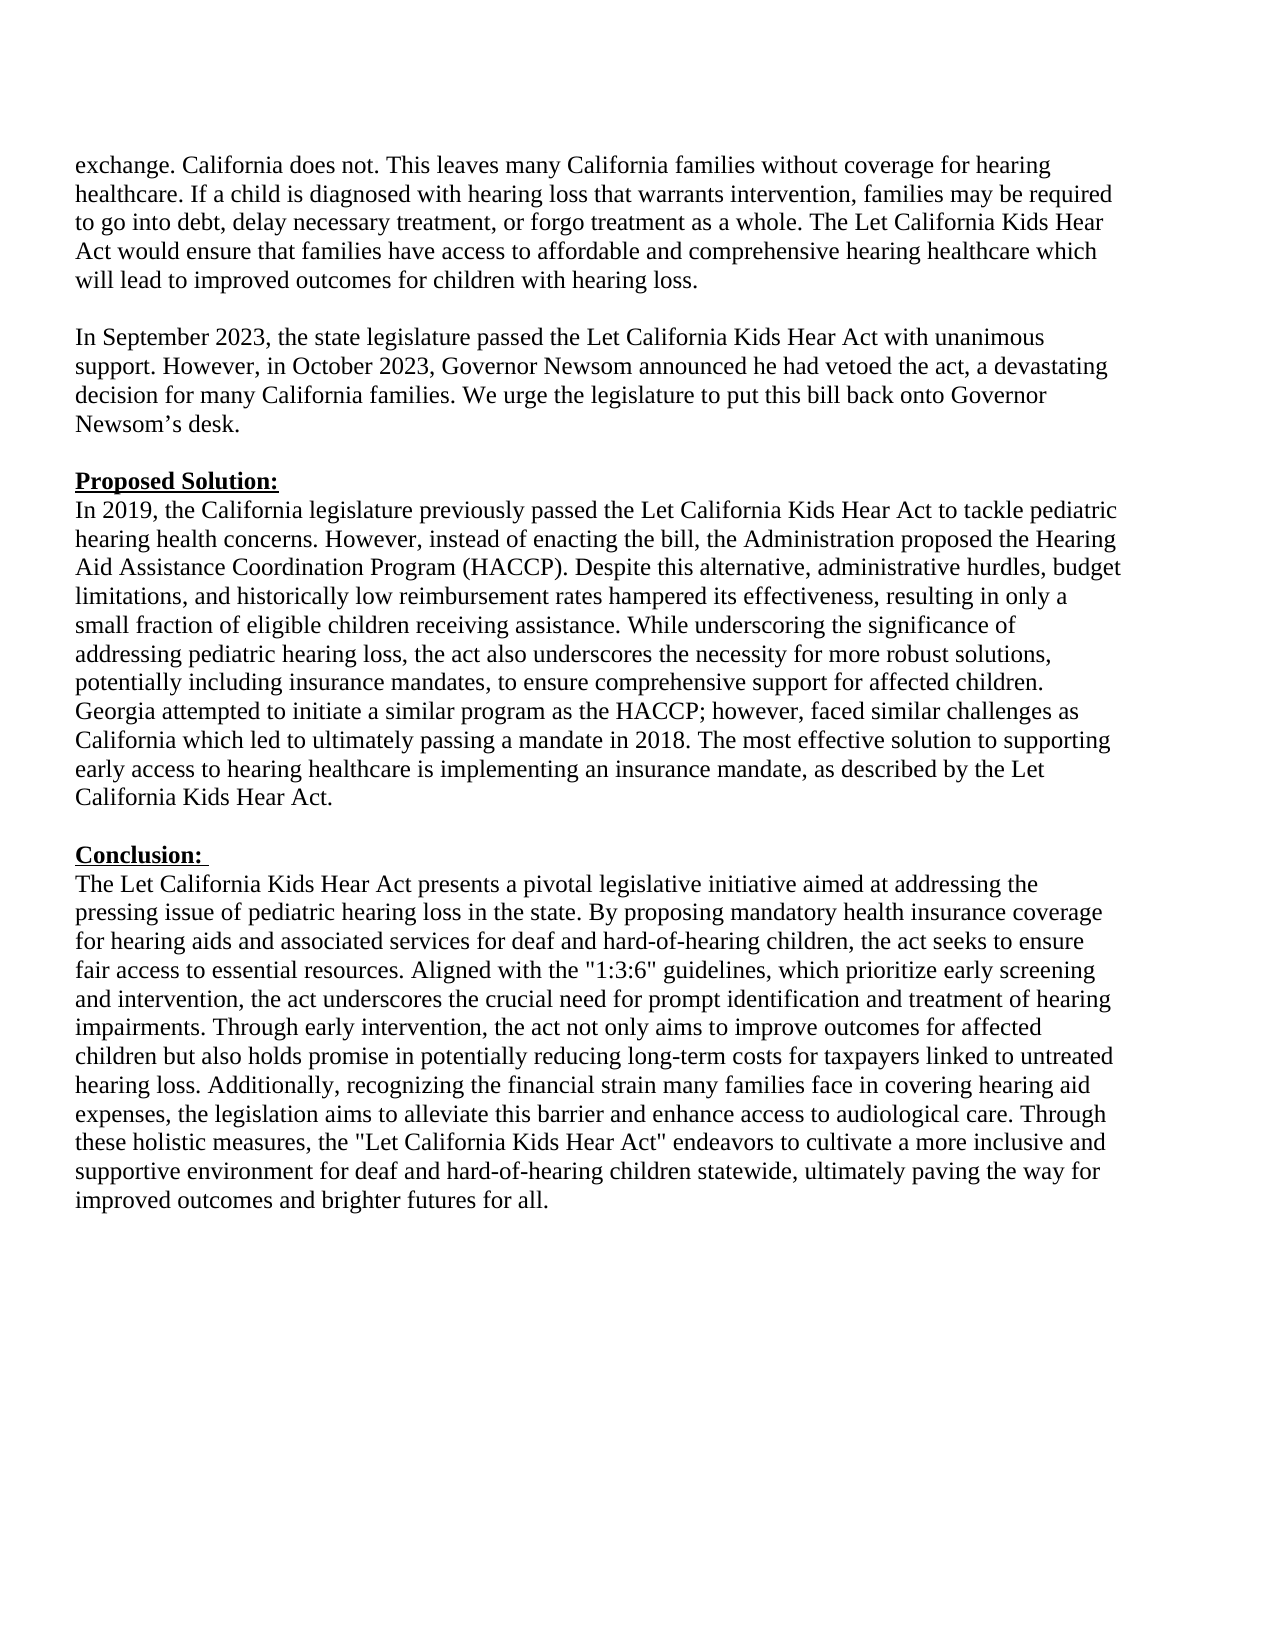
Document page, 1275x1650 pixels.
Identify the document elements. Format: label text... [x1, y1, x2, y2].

text In 2019, the California legislature previously passed the Let California Kids Hear Act to tackle pediatric hearing health concerns. However, instead of enacting the bill, the Administration proposed the Hearing Aid Assistance Coordination Program (HACCP). Despite this alternative, administrative hurdles, budget limitations, and historically low reimbursement rates hampered its effectiveness, resulting in only a small fraction of eligible children receiving assistance. While underscoring the significance of addressing pediatric hearing loss, the act also underscores the necessity for more robust solutions, potentially including insurance mandates, to ensure comprehensive support for affected children. Georgia attempted to initiate a similar program as the HACCP; however, faced similar challenges as California which led to ultimately passing a mandate in 2018. The most effective solution to supporting early access to hearing healthcare is implementing an insurance mandate, as described by the Let California Kids Hear Act. [75, 495, 1125, 811]
text The Let California Kids Hear Act presents a pivotal legislative initiative aimed at addressing the pressing issue of pediatric hearing loss in the state. By proposing mandatory health insurance coverage for hearing aids and associated services for deaf and hard-of-hearing children, the act seeks to ensure fair access to essential resources. Aligned with the "1:3:6" guidelines, which prioritize early screening and intervention, the act underscores the crucial need for prompt identification and treatment of hearing impairments. Through early intervention, the act not only aims to improve outcomes for affected children but also holds promise in potentially reducing long-term costs for taxpayers linked to untreated hearing loss. Additionally, recognizing the financial strain many families face in covering hearing aid expenses, the legislation aims to alleviate this barrier and enhance access to audiological care. Through these holistic measures, the "Let California Kids Hear Act" endeavors to cultivate a more inclusive and supportive environment for deaf and hard-of-hearing children statewide, ultimately paving the way for improved outcomes and brighter futures for all. [75, 869, 1125, 1214]
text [75, 150, 1125, 294]
text In September 2023, the state legislature passed the Let California Kids Hear Act with unanimous support. However, in October 2023, Governor Newsom announced he had vetoed the act, a devastating decision for many California families. We urge the legislature to put this bill back onto Governor Newsom’s desk. [75, 322, 1125, 437]
text Conclusion: [75, 840, 1125, 869]
text Proposed Solution: [75, 466, 1125, 495]
